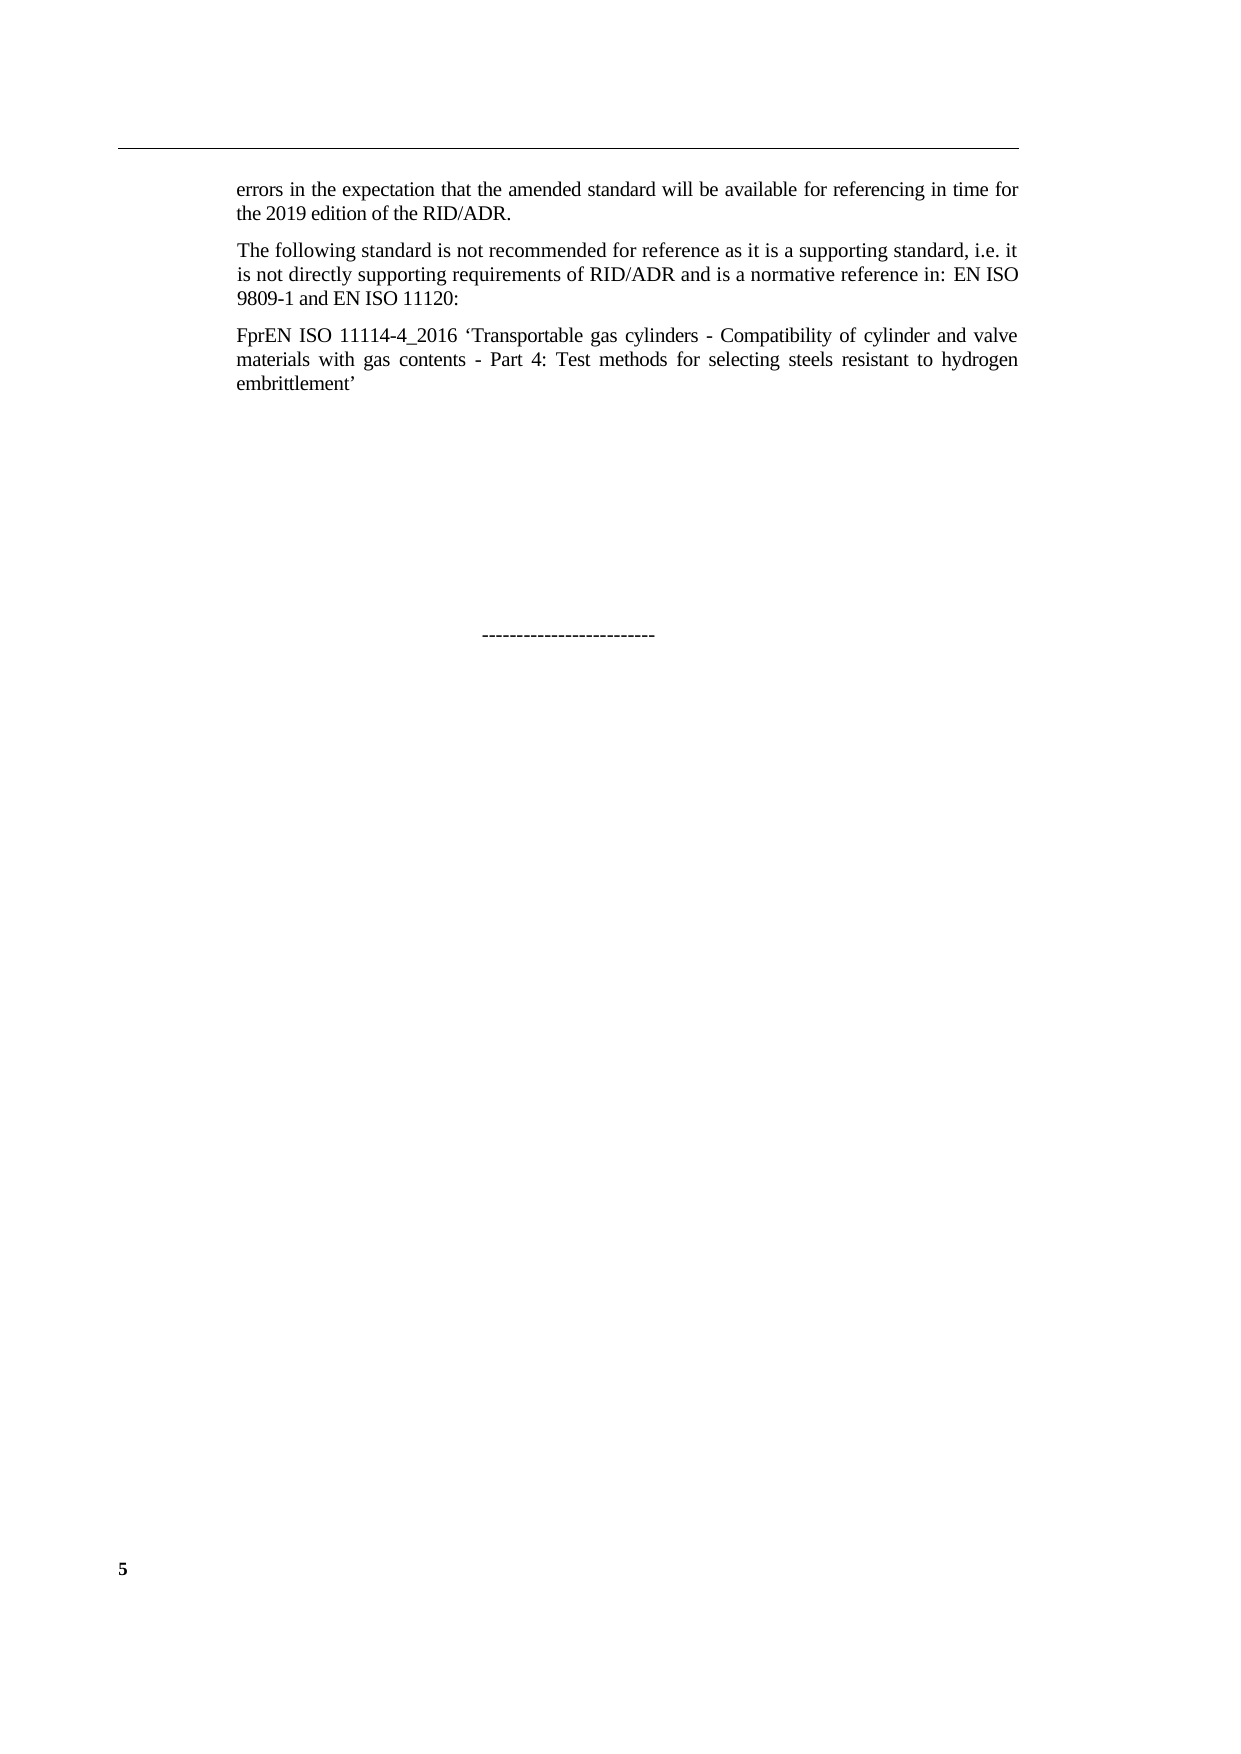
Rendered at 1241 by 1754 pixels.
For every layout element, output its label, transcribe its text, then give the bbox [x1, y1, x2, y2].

text FprEN ISO 11114-4_2016 ‘Transportable gas cylinders - Compatibility of cylinder and valve materials with gas contents - Part 4: Test methods for selecting steels resistant to hydrogen embrittlement’ [236, 322, 1019, 395]
text The following standard is not recommended for reference as it is a supporting standard, i.e. it is not directly supporting requirements of RID/ADR and is a normative reference in: EN ISO 9809-1 and EN ISO 11120: [237, 238, 1019, 310]
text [236, 177, 1019, 225]
text ------------------------- [118, 621, 1019, 646]
